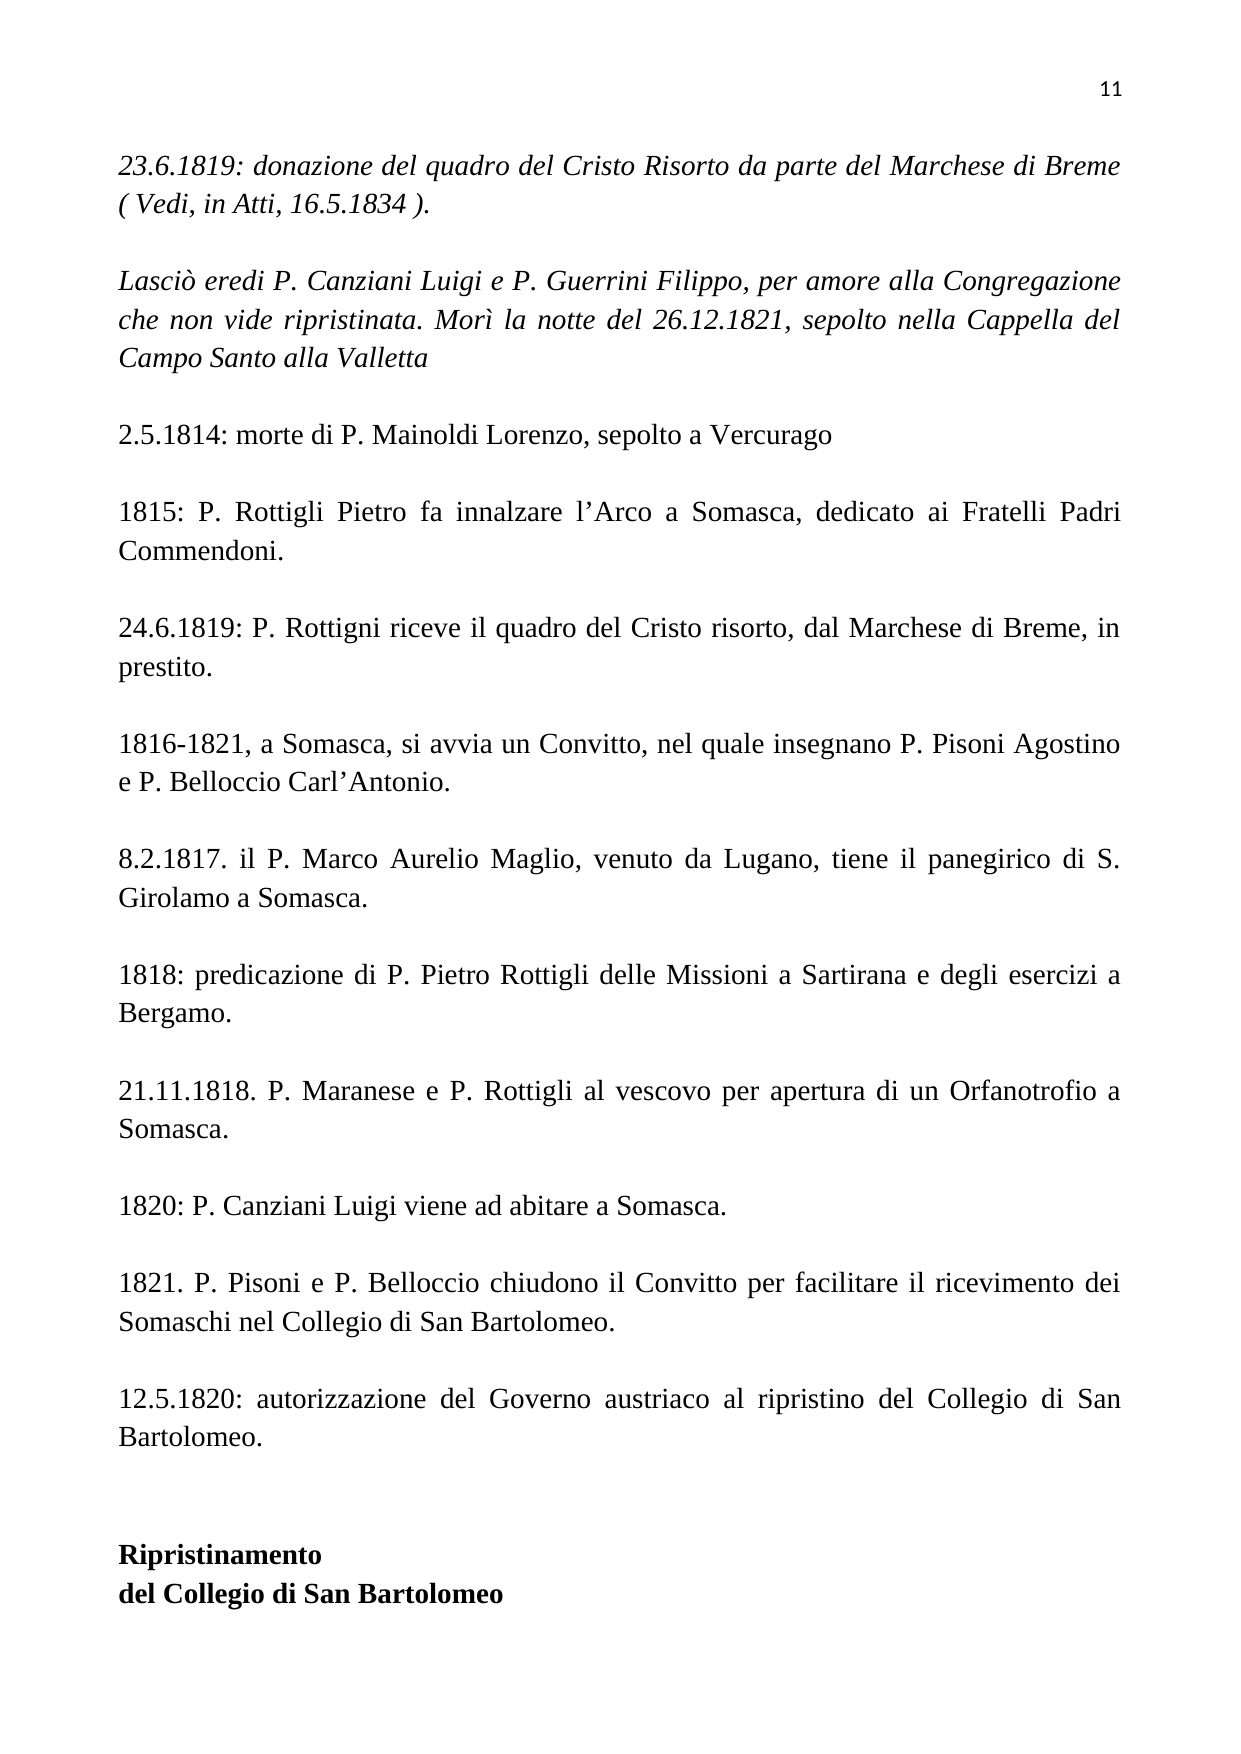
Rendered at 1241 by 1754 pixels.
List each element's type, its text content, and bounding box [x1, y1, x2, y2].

text Lasciò eredi P. Canziani Luigi e P. Guerrini Filippo, per amore alla Congregazione che non vide ripristinata. Morì la notte del 26.12.1821, sepolto nella Cappella del Campo Santo alla Valletta [118, 263, 1122, 374]
text 23.6.1819: donazione del quadro del Cristo Risorto da parte del Marchese di Breme ( Vedi, in Atti, 16.5.1834 ). [118, 148, 1122, 220]
text 12.5.1820: autorizzazione del Governo austriaco al ripristino del Collegio di San Bartolomeo. [118, 1381, 1122, 1453]
text Ripristinamento [118, 1537, 1122, 1571]
text del Collegio di San Bartolomeo [118, 1576, 1122, 1609]
text 8.2.1817. il P. Marco Aurelio Maglio, venuto da Lugano, tiene il panegirico di S. Girolamo a Somasca. [118, 841, 1122, 913]
text 24.6.1819: P. Rottigni riceve il quadro del Cristo risorto, dal Marchese di Breme, in prestito. [118, 610, 1122, 682]
text 1818: predicazione di P. Pietro Rottigli delle Missioni a Sartirana e degli esercizi a Bergamo. [118, 957, 1122, 1029]
text 1820: P. Canziani Luigi viene ad abitare a Somasca. [118, 1188, 1122, 1222]
text 1821. P. Pisoni e P. Belloccio chiudono il Convitto per facilitare il ricevimento dei Somaschi nel Collegio di San Bartolomeo. [118, 1265, 1122, 1337]
text 2.5.1814: morte di P. Mainoldi Lorenzo, sepolto a Vercurago [118, 417, 1122, 451]
text 21.11.1818. P. Maranese e P. Rottigli al vescovo per apertura di un Orfanotrofio a Somasca. [118, 1073, 1122, 1145]
text 1815: P. Rottigli Pietro fa innalzare l’Arco a Somasca, dedicato ai Fratelli Padri Commendoni. [118, 494, 1122, 567]
text 1816-1821, a Somasca, si avvia un Convitto, nel quale insegnano P. Pisoni Agostino e P. Belloccio Carl’Antonio. [118, 726, 1122, 798]
